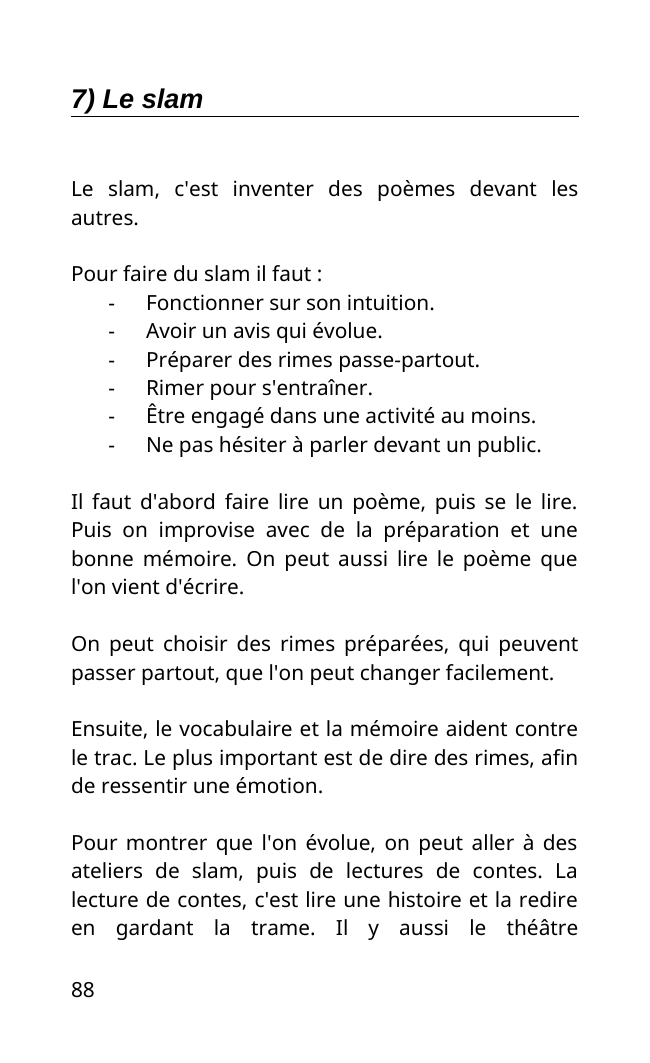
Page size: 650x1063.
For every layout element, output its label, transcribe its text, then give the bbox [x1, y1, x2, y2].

text On peut choisir des rimes préparées, qui peuvent passer partout, que l'on peut changer facilement. [71, 629, 579, 686]
list Rimer pour s'entraîner. [108, 373, 579, 402]
text Pour faire du slam il faut : [71, 259, 579, 288]
list Préparer des rimes passe-partout. [108, 345, 579, 373]
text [71, 828, 579, 942]
text Ensuite, le vocabulaire et la mémoire aident contre le trac. Le plus important est de dire des rimes, afin de ressentir une émotion. [71, 714, 579, 800]
list Ne pas hésiter à parler devant un public. [108, 430, 579, 458]
text Le slam, c'est inventer des poèmes devant les autres. [71, 174, 579, 231]
list Avoir un avis qui évolue. [108, 316, 579, 345]
list Fonctionner sur son intuition. [108, 288, 579, 316]
text Il faut d'abord faire lire un poème, puis se le lire. Puis on improvise avec de la préparation et une bonne mémoire. On peut aussi lire le poème que l'on vient d'écrire. [71, 487, 579, 601]
subtitle Le slam [71, 84, 579, 116]
list Être engagé dans une activité au moins. [108, 402, 579, 430]
